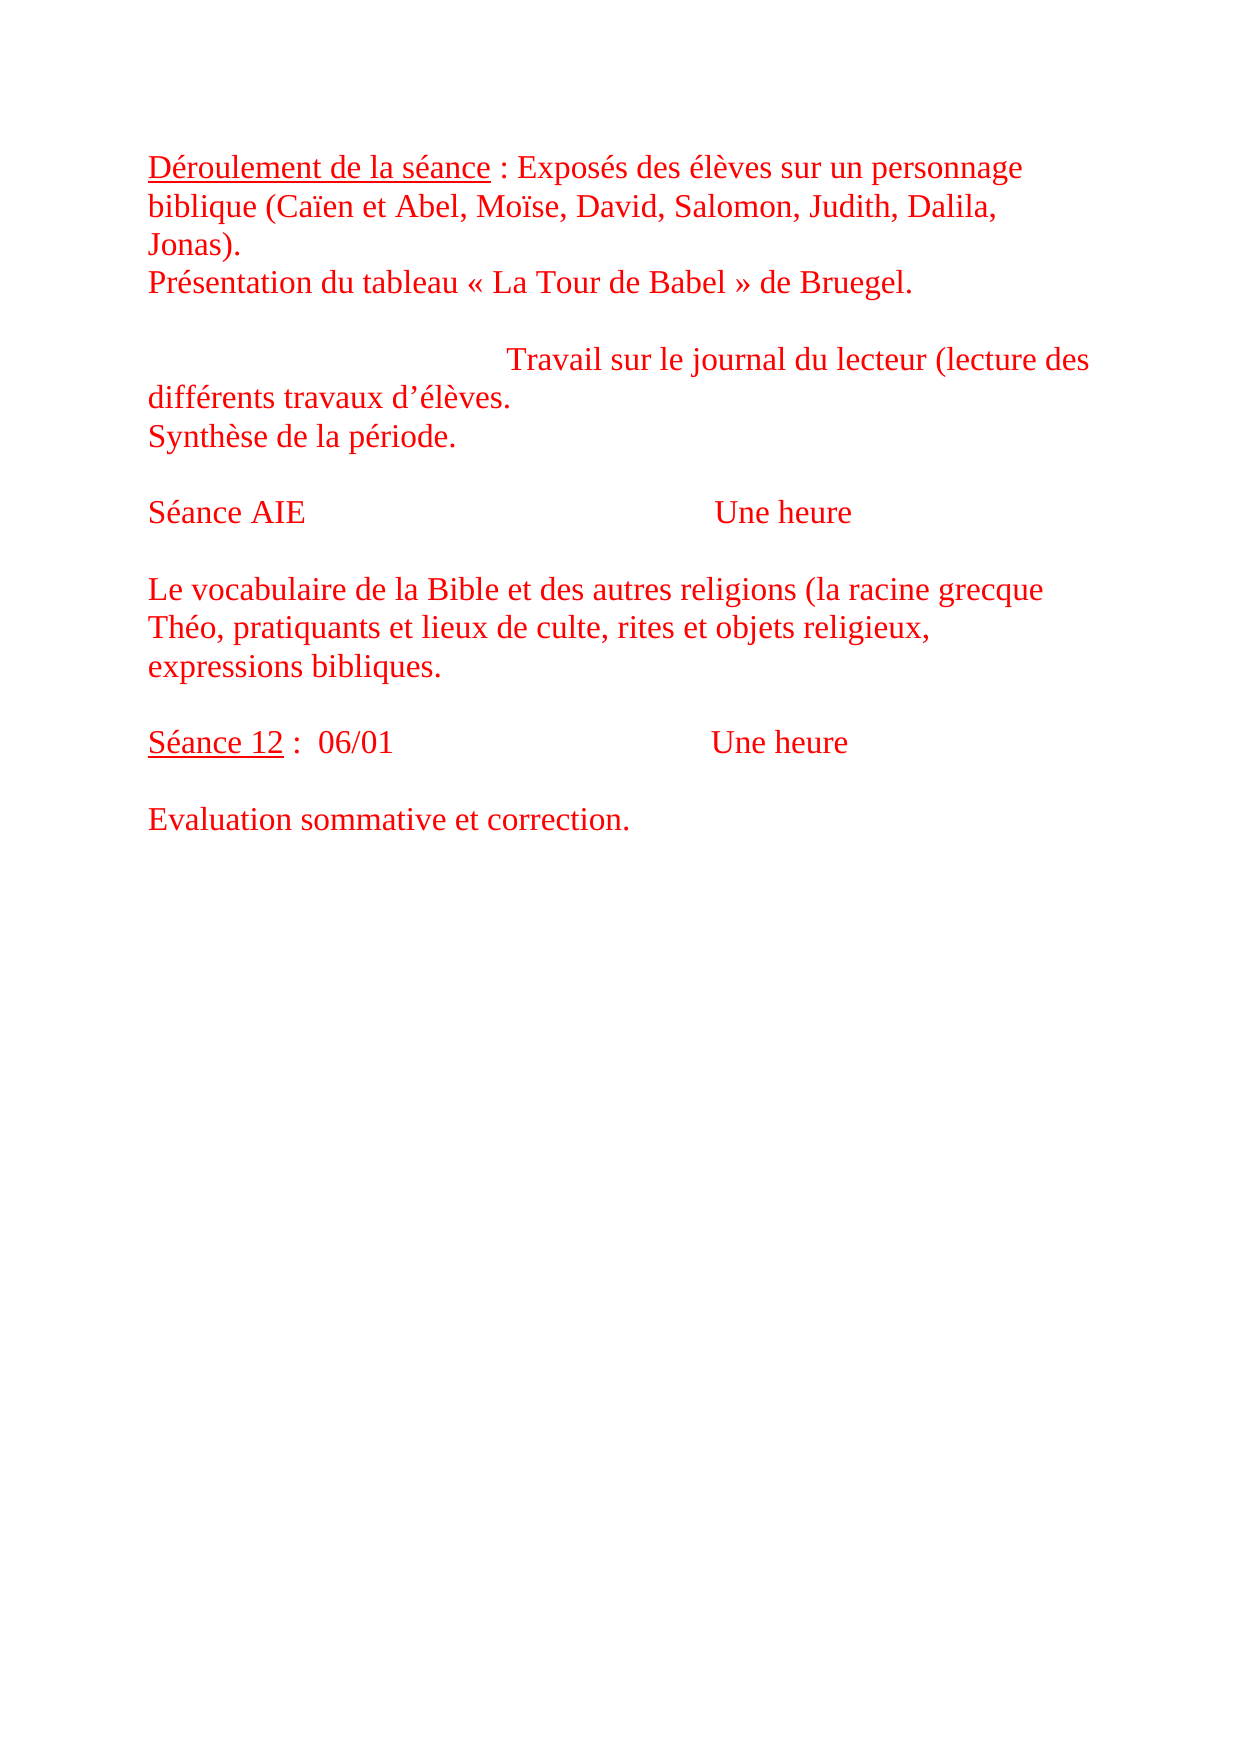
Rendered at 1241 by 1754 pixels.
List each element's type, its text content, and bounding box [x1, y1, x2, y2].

text Séance IE Une heure [148, 493, 1092, 531]
text Travail sur le journal du lecteur (lecture des différents travaux d’élèves. [148, 339, 1092, 416]
text Le vocabulaire de et des autres religions (la racine grecque Théo, pratiquants et lieux de culte, rites et objets religieux, expressions bibliques. [148, 569, 1092, 684]
text Synthèse de la période. [148, 416, 1092, 454]
text Séance 12 : 06/01 Une heure [148, 723, 1092, 761]
text Présentation du tableau « de Babel » de Bruegel. [148, 263, 1092, 301]
text Evaluation sommative et correction. [148, 799, 1092, 838]
text Déroulement de la séance : Exposés des élèves sur un personnage biblique (aïen et bel, Moïse, David, Salomon, Judith, Dalila, Jonas). [148, 148, 1092, 263]
